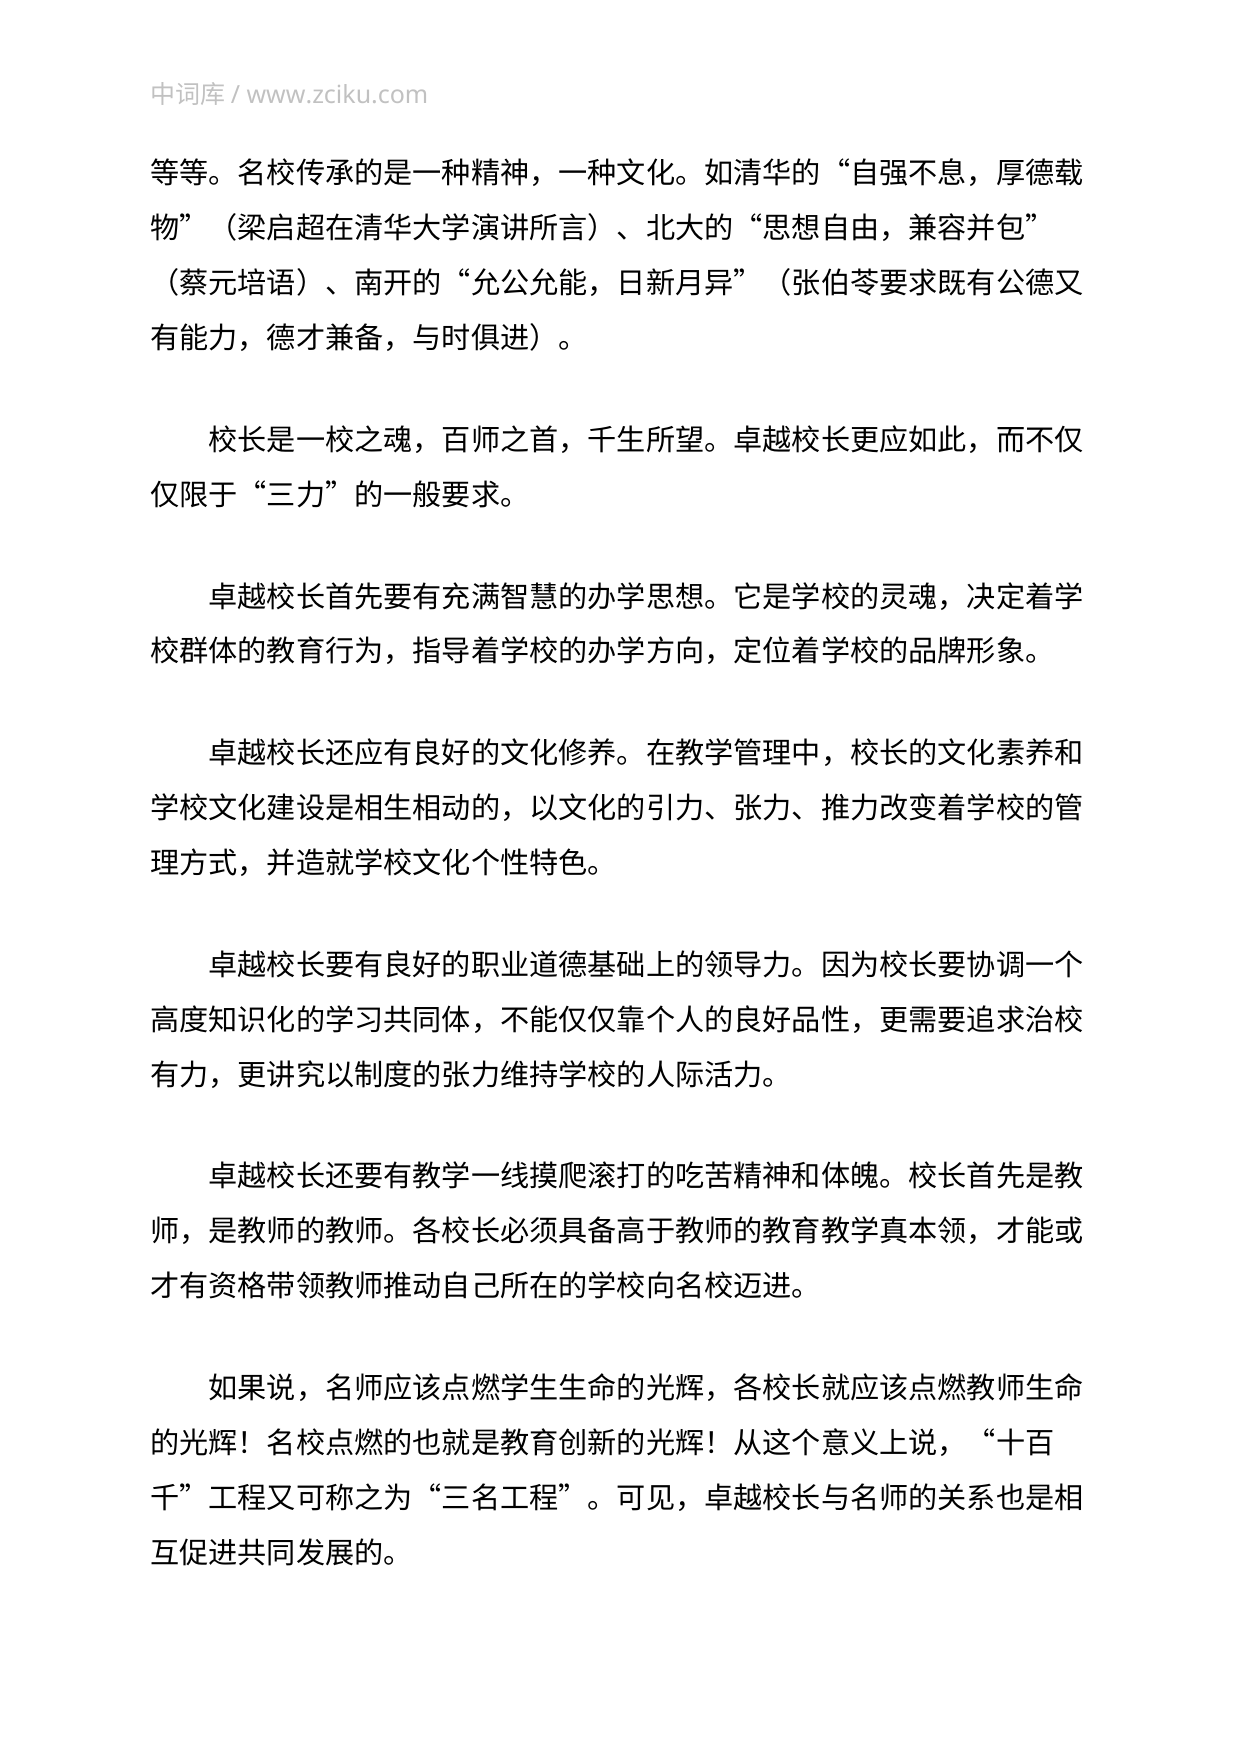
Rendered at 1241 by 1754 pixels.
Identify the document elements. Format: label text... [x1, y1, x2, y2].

text 卓越校长首先要有充满智慧的办学思想。它是学校的灵魂，决定着学校群体的教育行为，指导着学校的办学方向，定位着学校的品牌形象。 [150, 573, 1090, 670]
text 卓越校长要有良好的职业道德基础上的领导力。因为校长要协调一个高度知识化的学习共同体，不能仅仅靠个人的良好品性，更需要追求治校有力，更讲究以制度的张力维持学校的人际活力。 [150, 941, 1090, 1093]
text 卓越校长还应有良好的文化修养。在教学管理中，校长的文化素养和学校文化建设是相生相动的，以文化的引力、张力、推力改变着学校的管理方式，并造就学校文化个性特色。 [150, 730, 1090, 882]
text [150, 150, 1090, 357]
text 卓越校长还要有教学一线摸爬滚打的吃苦精神和体魄。校长首先是教师，是教师的教师。各校长必须具备高于教师的教育教学真本领，才能或才有资格带领教师推动自己所在的学校向名校迈进。 [150, 1153, 1090, 1305]
text 如果说，名师应该点燃学生生命的光辉，各校长就应该点燃教师生命的光辉！名校点燃的也就是教育创新的光辉！从这个意义上说，“十百千”工程又可称之为“三名工程”。可见，卓越校长与名师的关系也是相互促进共同发展的。 [150, 1364, 1090, 1571]
text 校长是一校之魂，百师之首，千生所望。卓越校长更应如此，而不仅仅限于“三力”的一般要求。 [150, 416, 1090, 514]
